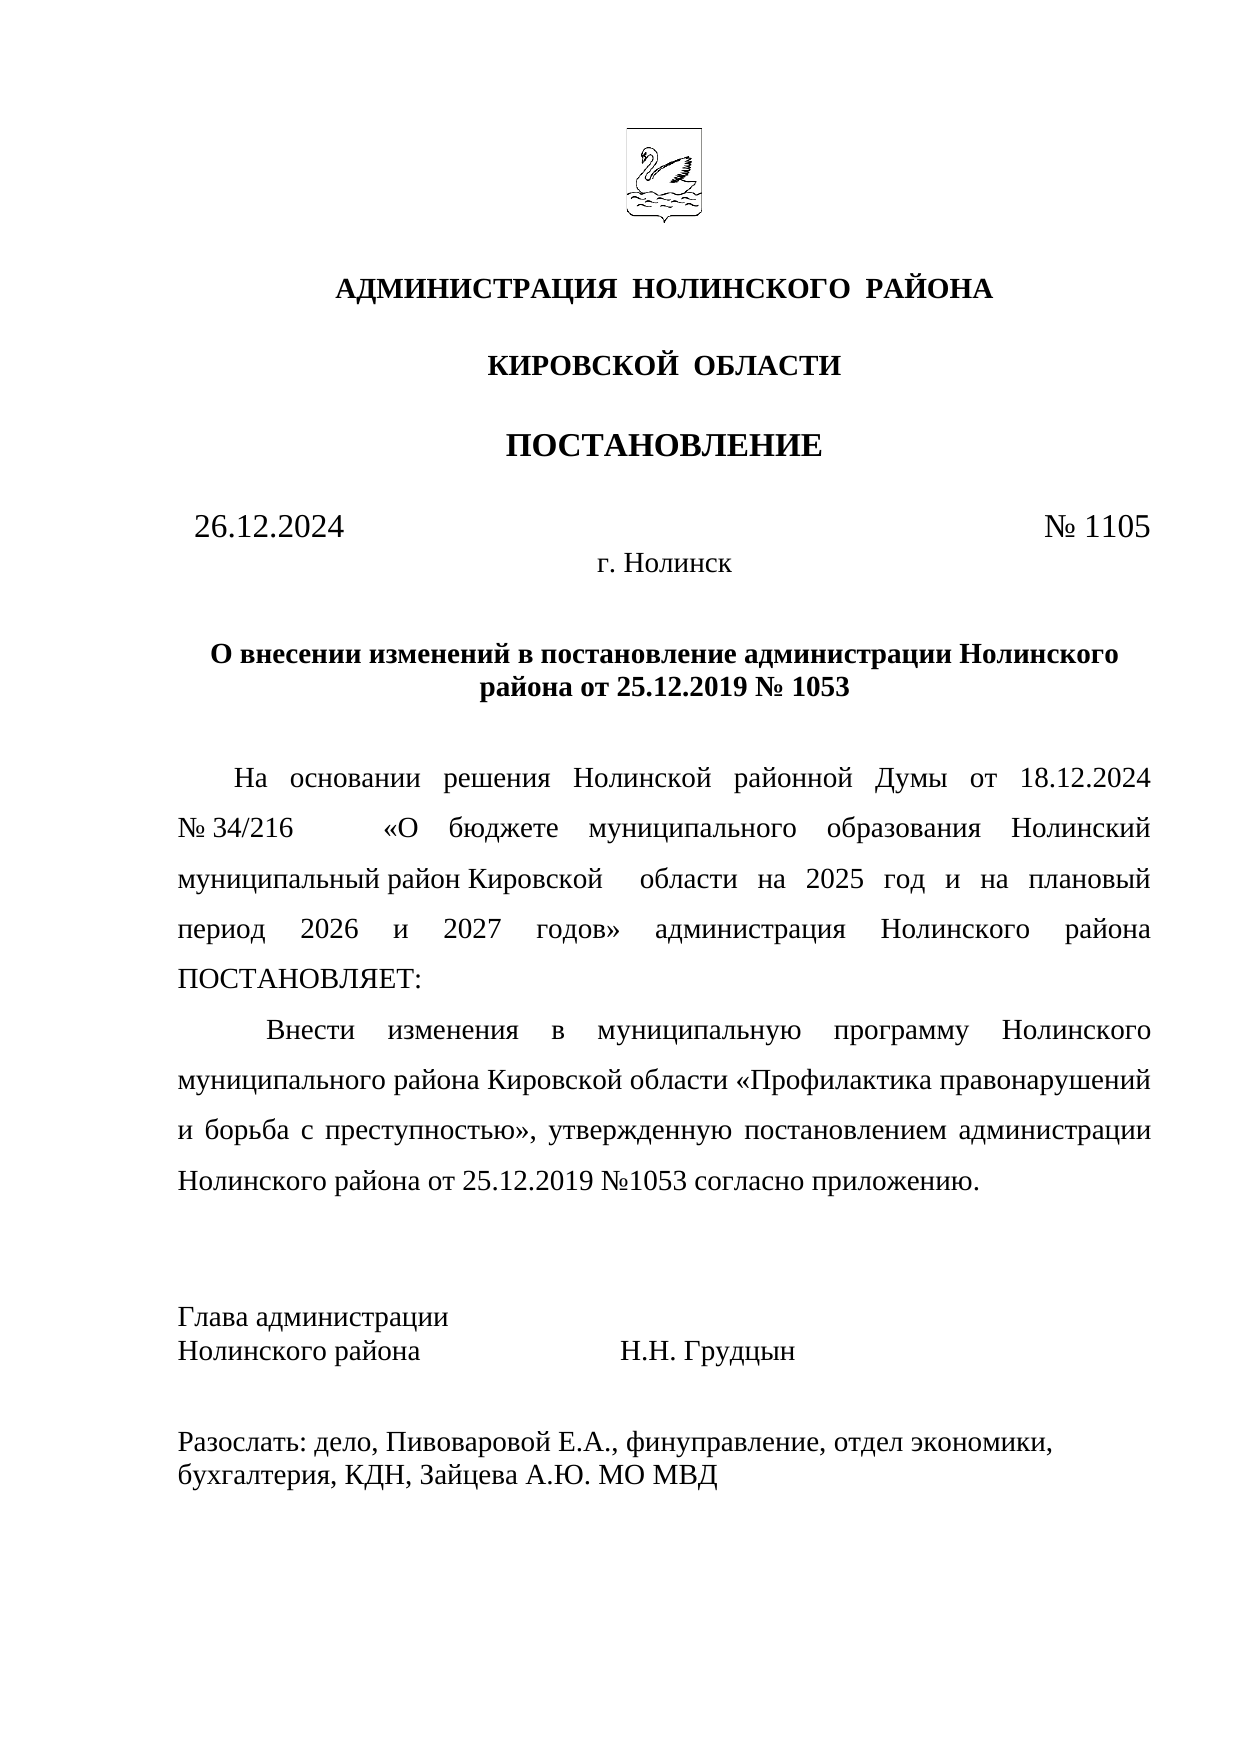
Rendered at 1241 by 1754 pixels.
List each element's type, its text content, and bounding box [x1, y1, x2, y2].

title АДМИНИСТРАЦИЯ НОЛИНСКОГО РАЙОНА [177, 272, 1152, 305]
text Разослать: дело, Пивоваровой Е.А., финуправление, отдел экономики, бухгалтерия, КДН, Зайцева А.Ю. МО МВД [177, 1424, 1152, 1491]
text Глава администрации [177, 1299, 1152, 1333]
picture [626, 128, 702, 223]
subtitle Нолинского района Н.Н. Грудцын [177, 1333, 1152, 1366]
text О внесении изменений в постановление администрации Нолинского района от 25.12.2019 № 1053 [177, 636, 1152, 703]
text 26.12.2024 № 1105 [177, 506, 1152, 545]
text Внести изменения в муниципальную программу Нолинского муниципального района Кировской области «Профилактика правонарушений и борьба с преступностью», утвержденную постановлением администрации Нолинского района от 25.12.2019 №1053 согласно приложению. [177, 1012, 1152, 1196]
title КИРОВСКОЙ ОБЛАСТИ [177, 348, 1152, 382]
text На основании решения Нолинской районной Думы от 18.12.2024 № 34/216 «О бюджете муниципального образования Нолинский муниципальный район Кировской области на 2025 год и на плановый период 2026 и 2027 годов» администрация Нолинского района ПОСТАНОВЛЯЕТ: [177, 760, 1152, 995]
text г. Нолинск [177, 545, 1152, 578]
text ПОСТАНОВЛЕНИЕ [177, 425, 1152, 463]
